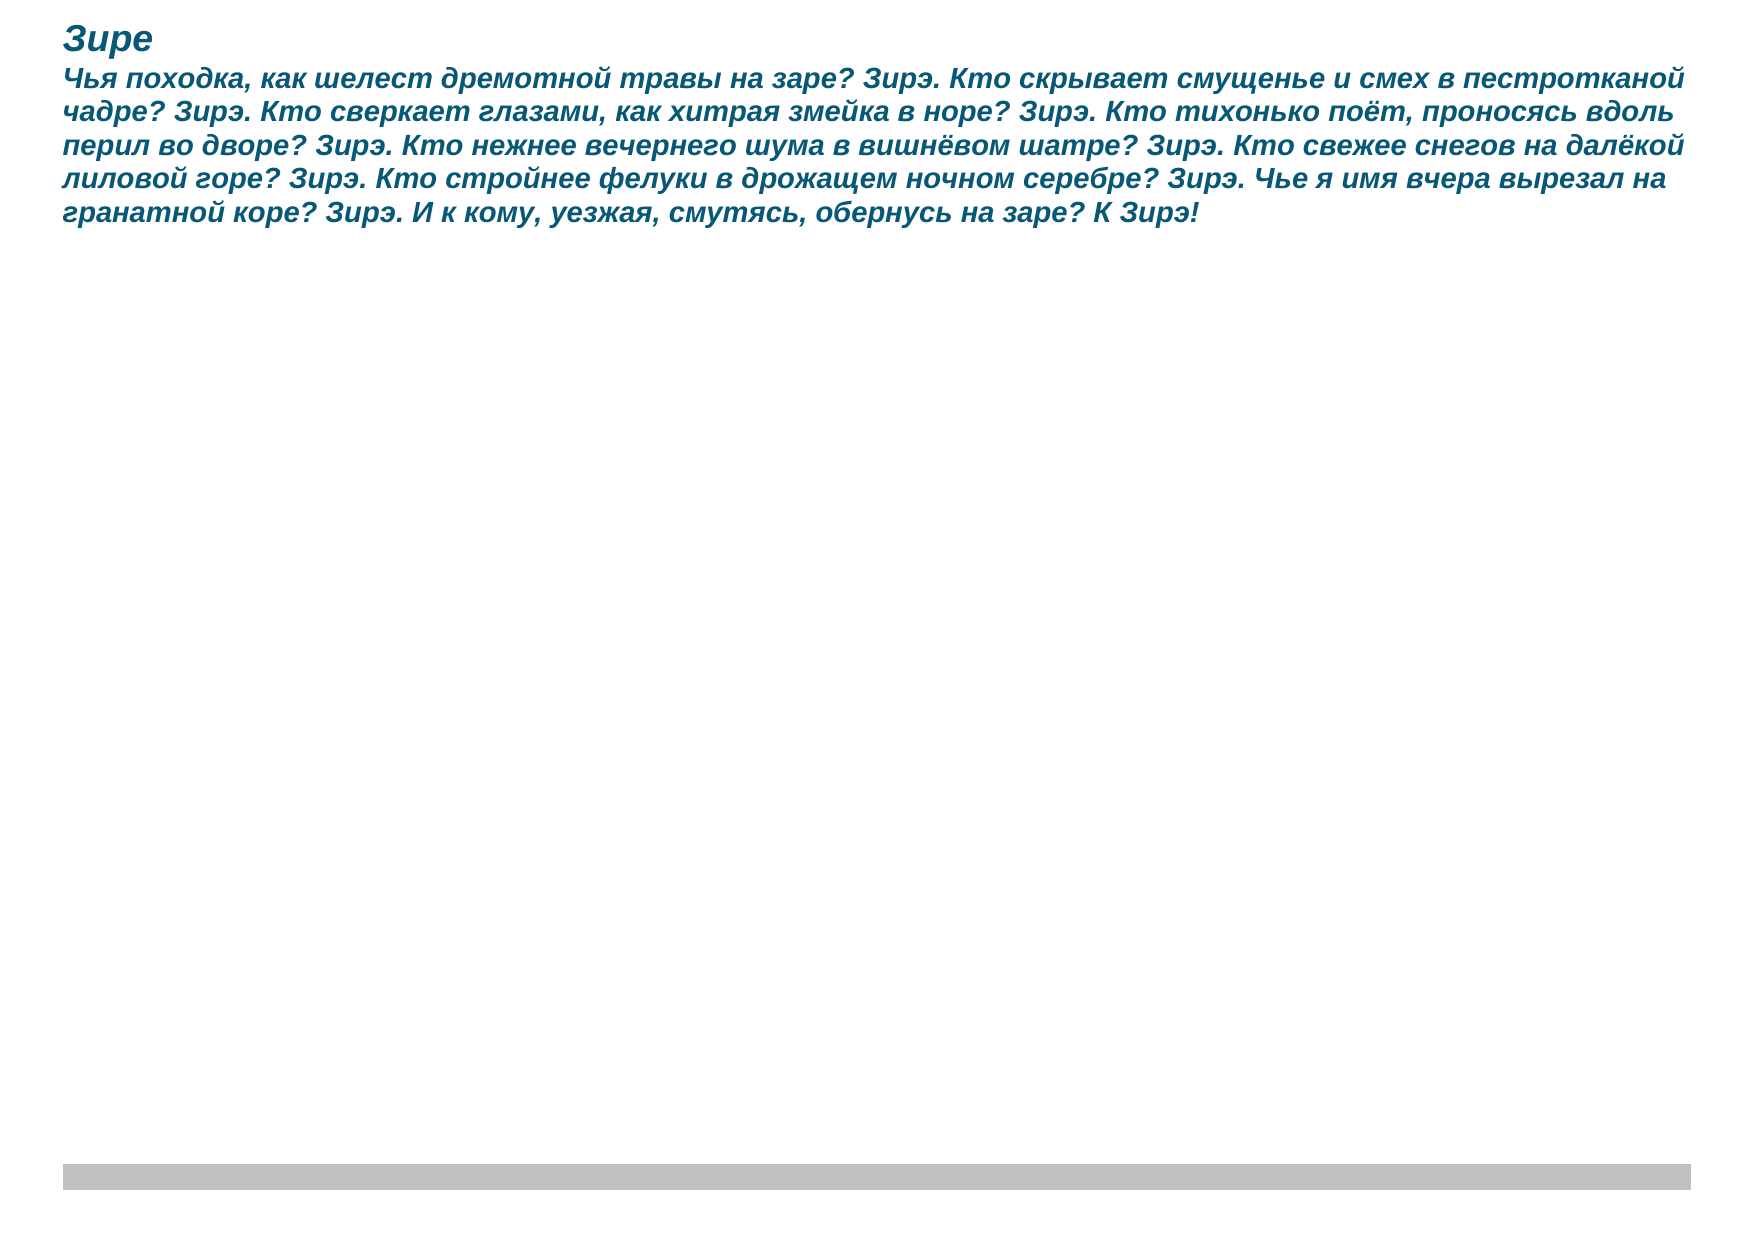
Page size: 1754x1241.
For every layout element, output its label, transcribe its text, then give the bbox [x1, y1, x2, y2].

subtitle Зире [62, 17, 1691, 60]
text Чья походка, как шелест дремотной травы на заре? [62, 61, 1691, 228]
